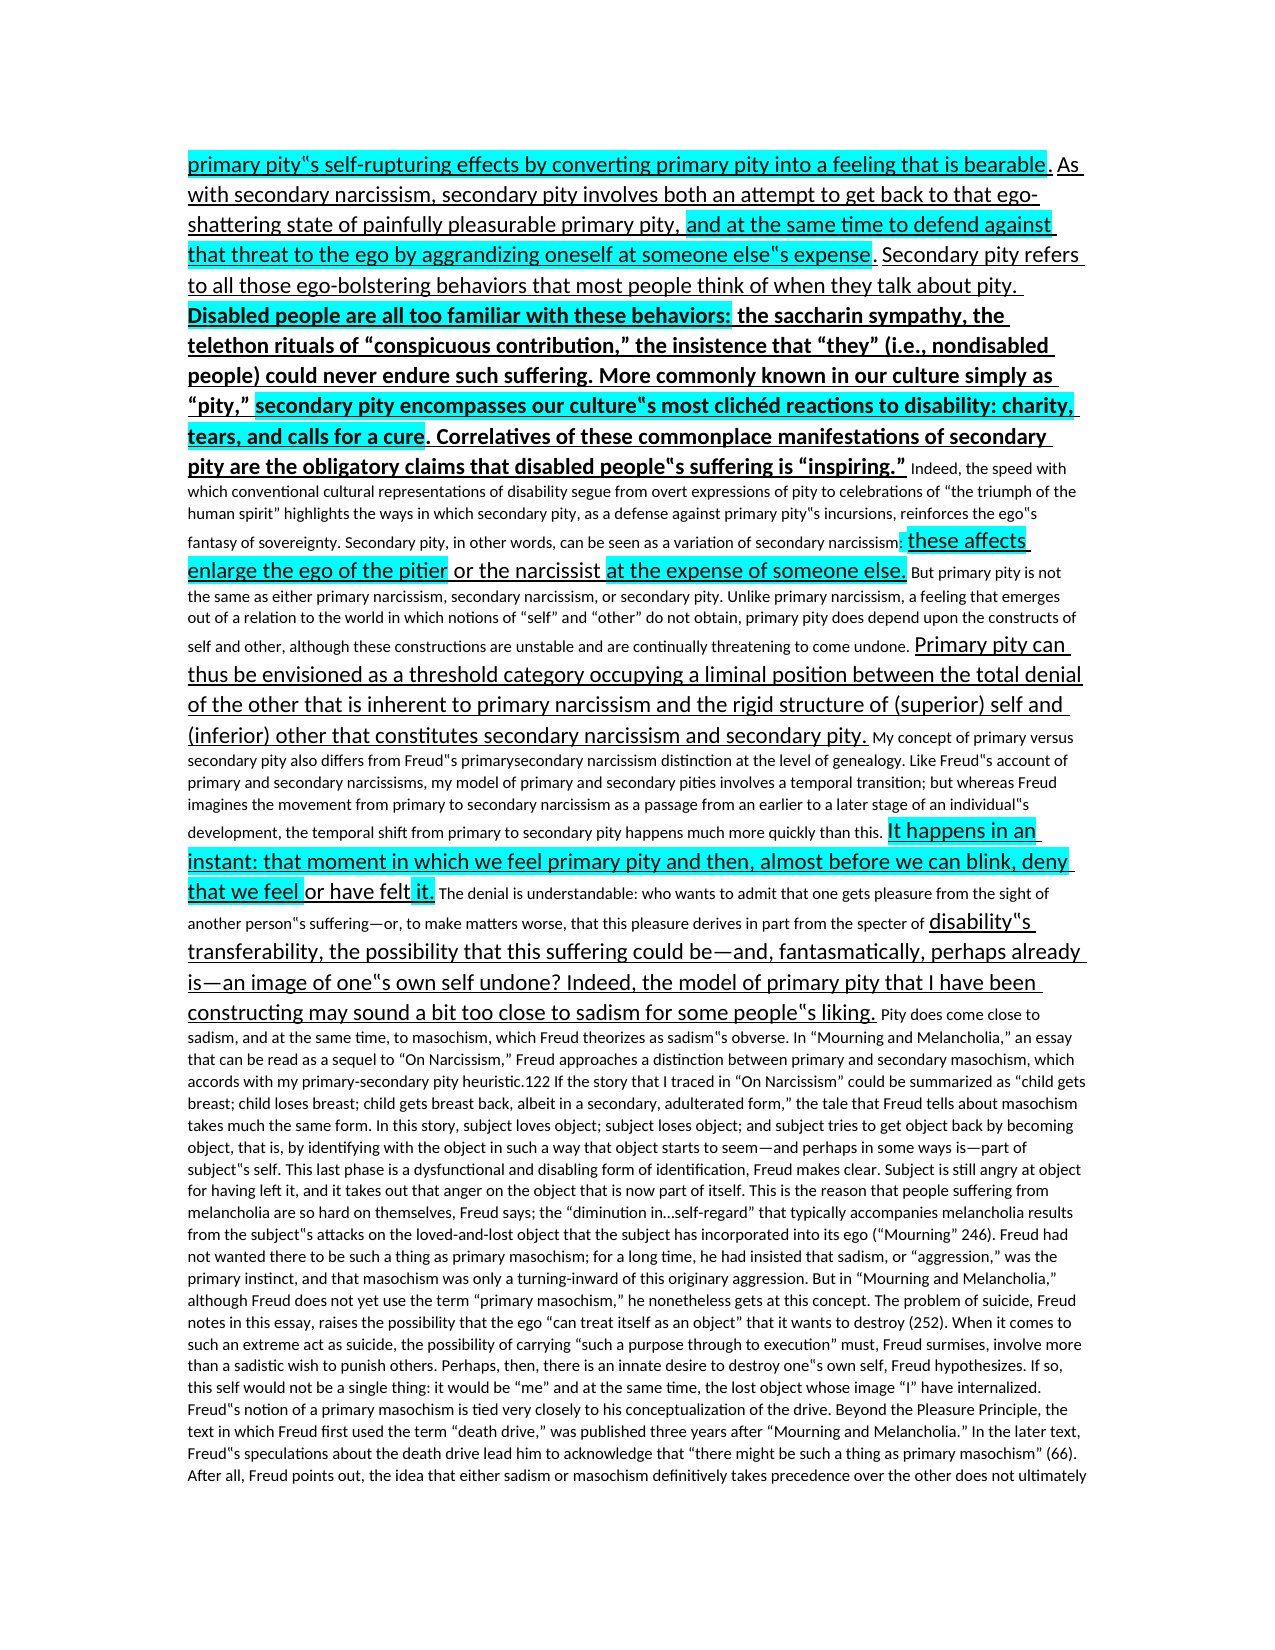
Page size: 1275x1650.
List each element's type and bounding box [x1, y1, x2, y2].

text [187, 150, 1087, 962]
text [187, 963, 1087, 1485]
